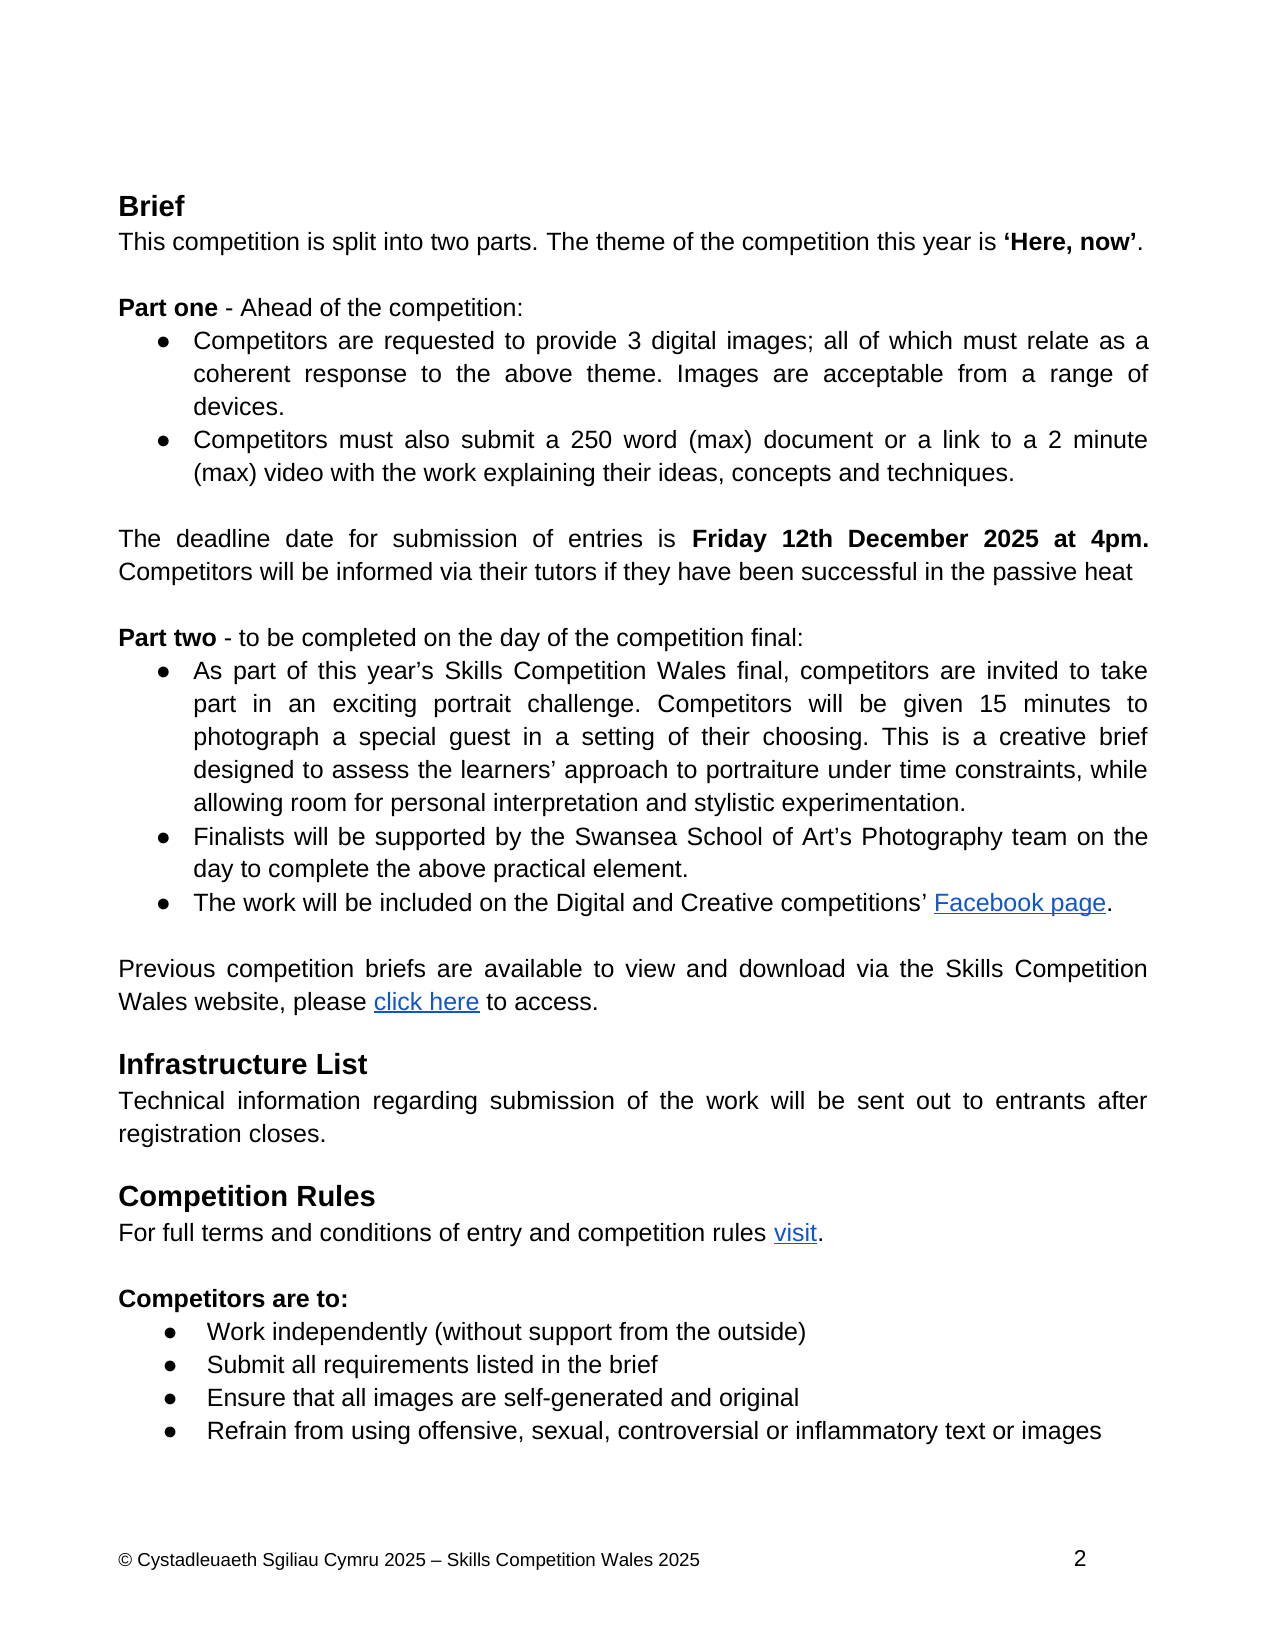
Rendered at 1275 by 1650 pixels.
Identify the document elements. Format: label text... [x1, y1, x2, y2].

text Competition Rules [118, 1179, 1150, 1213]
text Technical information regarding submission of the work will be sent out to entrants after registration closes. [118, 1086, 1150, 1147]
text Previous competition briefs are available to view and download via the Skills Competition Wales website, please click here to access. [118, 953, 1150, 1015]
list Ensure that all images are self-generated and original [162, 1383, 1150, 1412]
list The work will be included on the Digital and Creative competitions’ Facebook page. [156, 887, 1150, 916]
text For full terms and conditions of entry and competition rules visit. [118, 1218, 1153, 1246]
text Brief [118, 188, 1152, 222]
list As part of this year’s Skills Competition Wales final, competitors are invited to take part in an exciting portrait challenge. Competitors will be given 15 minutes to photograph a special guest in a setting of their choosing. This is a creative brief designed to assess the learners’ approach to portraiture under time constraints, while allowing room for personal interpretation and stylistic experimentation. [156, 656, 1150, 817]
text The deadline date for submission of entries is Friday 12th December 2025 at 4pm. Competitors will be informed via their tutors if they have been successful in the passive heat [118, 524, 1150, 586]
list Submit all requirements listed in the brief [162, 1350, 1150, 1378]
text Part two - to be completed on the day of the competition final: [118, 623, 1150, 652]
text Infrastructure List [118, 1047, 1150, 1081]
list Refrain from using offensive, sexual, controversial or inflammatory text or images [162, 1416, 1150, 1444]
list Finalists will be supported by the Swansea School of Art’s Photography team on the day to complete the above practical element. [156, 821, 1150, 883]
list Work independently (without support from the outside) [162, 1317, 1150, 1346]
list Competitors are requested to provide 3 digital images; all of which must relate as a coherent response to the above theme. Images are acceptable from a range of devices. [156, 326, 1150, 421]
text This competition is split into two parts. The theme of the competition this year is ‘Here, now’. [118, 227, 1152, 256]
text Competitors are to: [118, 1284, 1150, 1312]
text Part one - Ahead of the competition: [118, 293, 1150, 322]
list Competitors must also submit a 250 word (max) document or a link to a 2 minute (max) video with the work explaining their ideas, concepts and techniques. [156, 425, 1150, 487]
